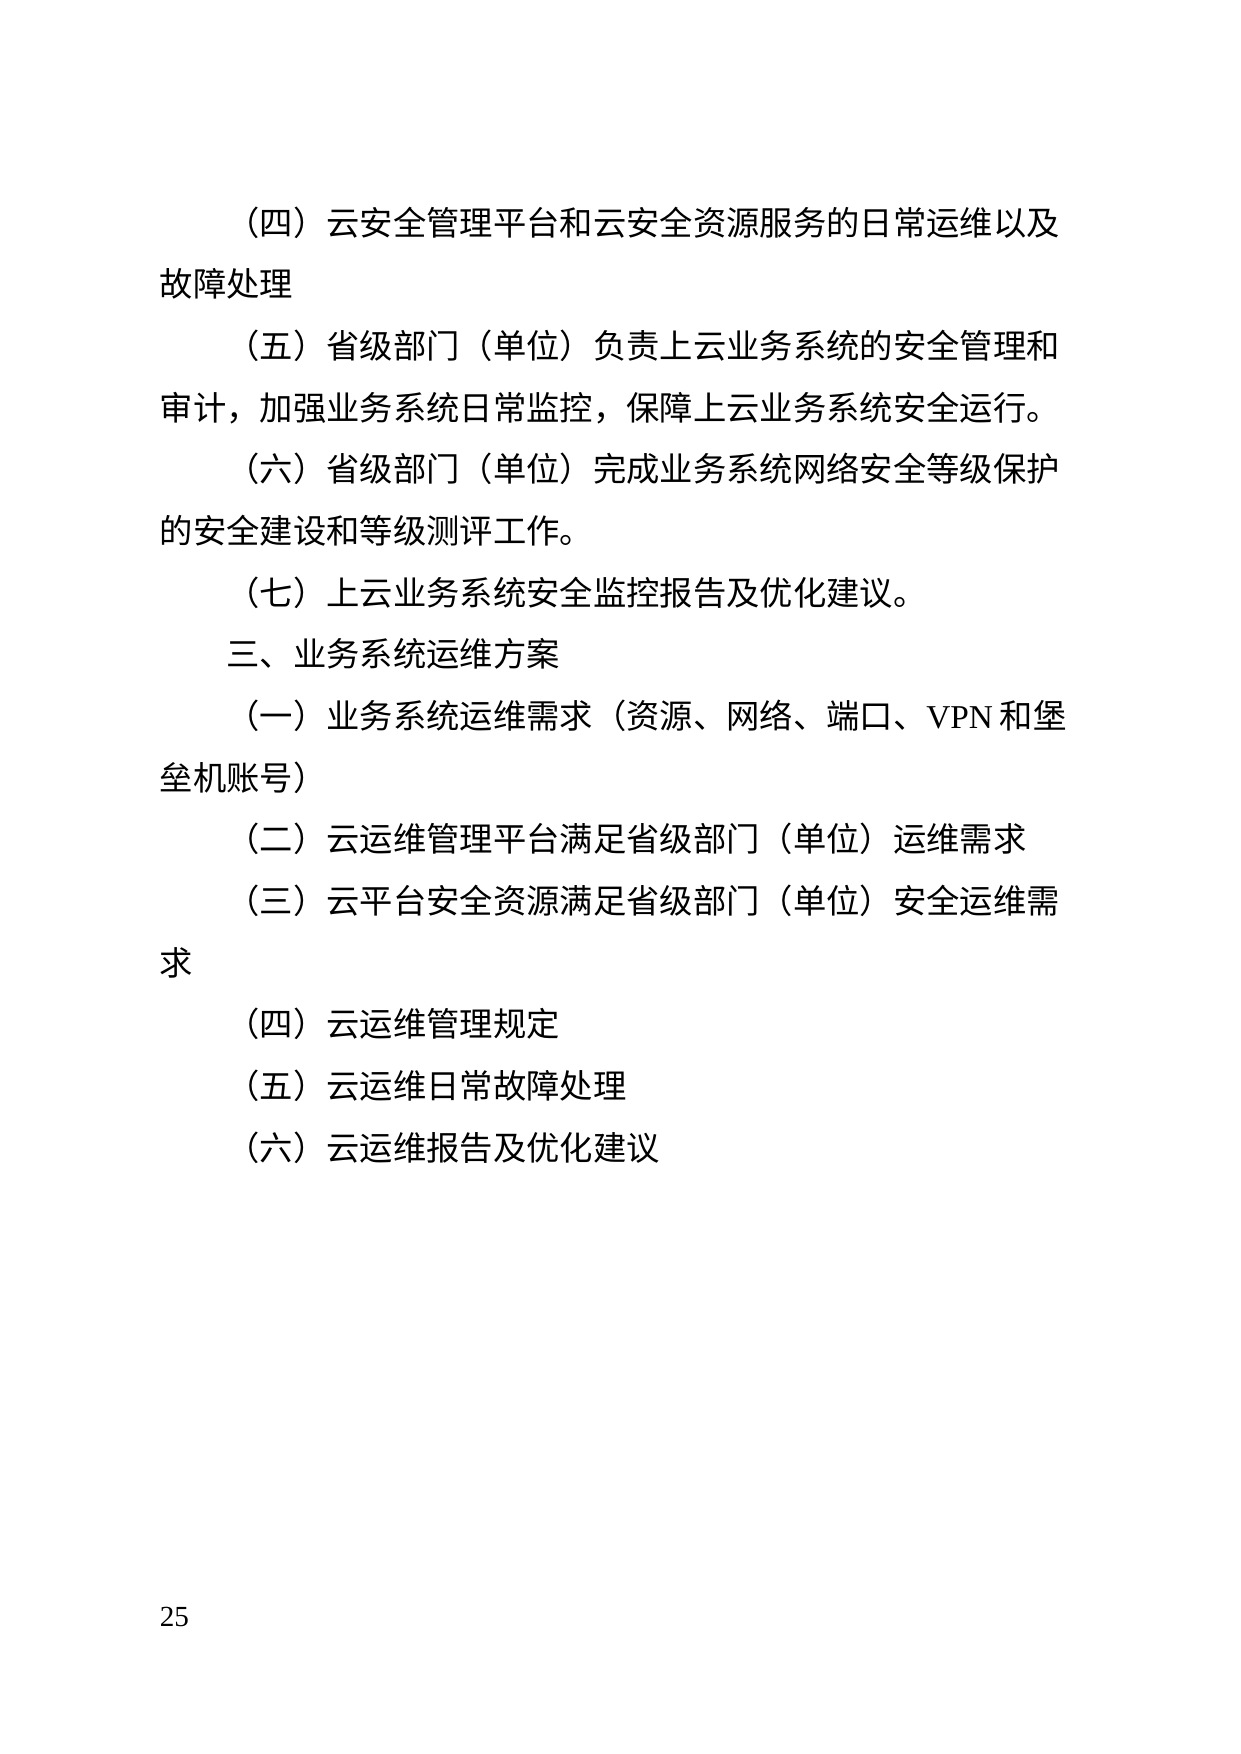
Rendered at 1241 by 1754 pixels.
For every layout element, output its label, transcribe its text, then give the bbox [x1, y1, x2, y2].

text （五）云运维日常故障处理 [159, 1053, 1081, 1115]
text （四）云安全管理平台和云安全资源服务的日常运维以及故障处理 [159, 190, 1081, 313]
text （四）云运维管理规定 [159, 991, 1081, 1053]
text （五）省级部门（单位）负责上云业务系统的安全管理和审计，加强业务系统日常监控，保障上云业务系统安全运行。 [159, 313, 1081, 436]
text （七）上云业务系统安全监控报告及优化建议。 [159, 560, 1081, 621]
text （六）省级部门（单位）完成业务系统网络安全等级保护的安全建设和等级测评工作。 [159, 436, 1081, 560]
text （二）云运维管理平台满足省级部门（单位）运维需求 [159, 806, 1081, 868]
text （六）云运维报告及优化建议 [159, 1115, 1081, 1176]
text （一）业务系统运维需求（资源、网络、端口、VPN和堡垒机账号） [159, 683, 1081, 806]
text （三）云平台安全资源满足省级部门（单位）安全运维需求 [159, 868, 1081, 991]
text 三、业务系统运维方案 [159, 621, 1081, 683]
